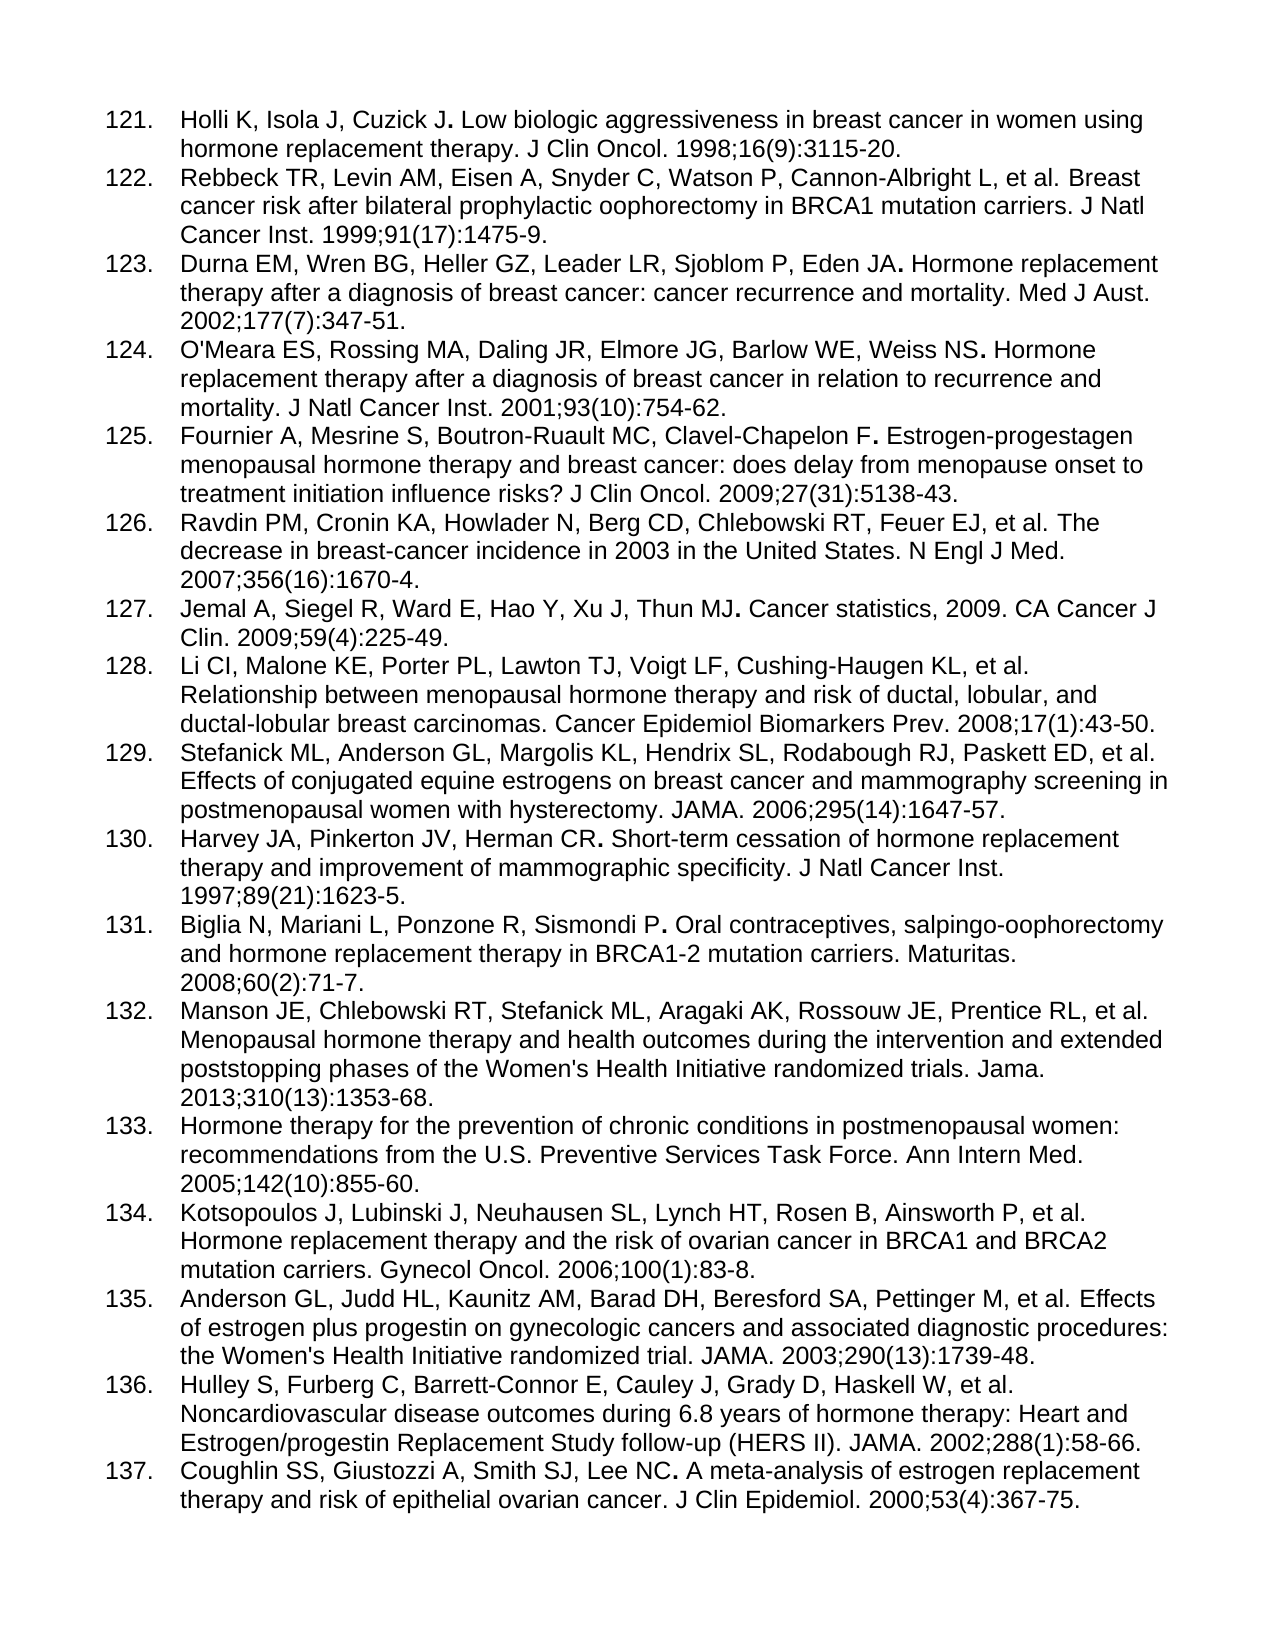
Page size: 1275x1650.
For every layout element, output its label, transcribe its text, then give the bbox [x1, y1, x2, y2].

text 122. Rebbeck TR, Levin AM, Eisen A, Snyder C, Watson P, Cannon-Albright L, et al. Breast cancer risk after bilateral prophylactic oophorectomy in BRCA1 mutation carriers. J Natl Cancer Inst. 1999;91(17):1475-9. [105, 162, 1170, 249]
text 123. Durna EM, Wren BG, Heller GZ, Leader LR, Sjoblom P, Eden JA. Hormone replacement therapy after a diagnosis of breast cancer: cancer recurrence and mortality. Med J Aust. 2002;177(7):347-51. [105, 249, 1170, 335]
text 121. Holli K, Isola J, Cuzick J. Low biologic aggressiveness in breast cancer in women using hormone replacement therapy. J Clin Oncol. 1998;16(9):3115-20. [105, 105, 1170, 162]
text 137. Coughlin SS, Giustozzi A, Smith SJ, Lee NC. A meta-analysis of estrogen replacement therapy and risk of epithelial ovarian cancer. J Clin Epidemiol. 2000;53(4):367-75. [105, 1456, 1170, 1514]
text 126. Ravdin PM, Cronin KA, Howlader N, Berg CD, Chlebowski RT, Feuer EJ, et al. The decrease in breast-cancer incidence in 2003 in the United States. N Engl J Med. 2007;356(16):1670-4. [105, 507, 1170, 594]
text 128. Li CI, Malone KE, Porter PL, Lawton TJ, Voigt LF, Cushing-Haugen KL, et al. Relationship between menopausal hormone therapy and risk of ductal, lobular, and ductal-lobular breast carcinomas. Cancer Epidemiol Biomarkers Prev. 2008;17(1):43-50. [105, 651, 1170, 737]
text 129. Stefanick ML, Anderson GL, Margolis KL, Hendrix SL, Rodabough RJ, Paskett ED, et al. Effects of conjugated equine estrogens on breast cancer and mammography screening in postmenopausal women with hysterectomy. JAMA. 2006;295(14):1647-57. [105, 737, 1170, 824]
text 130. Harvey JA, Pinkerton JV, Herman CR. Short-term cessation of hormone replacement therapy and improvement of mammographic specificity. J Natl Cancer Inst. 1997;89(21):1623-5. [105, 824, 1170, 910]
text 133. Hormone therapy for the prevention of chronic conditions in postmenopausal women: recommendations from the U.S. Preventive Services Task Force. Ann Intern Med. 2005;142(10):855-60. [105, 1111, 1170, 1197]
text 124. O'Meara ES, Rossing MA, Daling JR, Elmore JG, Barlow WE, Weiss NS. Hormone replacement therapy after a diagnosis of breast cancer in relation to recurrence and mortality. J Natl Cancer Inst. 2001;93(10):754-62. [105, 335, 1170, 421]
text 132. Manson JE, Chlebowski RT, Stefanick ML, Aragaki AK, Rossouw JE, Prentice RL, et al. Menopausal hormone therapy and health outcomes during the intervention and extended poststopping phases of the Women's Health Initiative randomized trials. Jama. 2013;310(13):1353-68. [105, 996, 1170, 1111]
text 136. Hulley S, Furberg C, Barrett-Connor E, Cauley J, Grady D, Haskell W, et al. Noncardiovascular disease outcomes during 6.8 years of hormone therapy: Heart and Estrogen/progestin Replacement Study follow-up (HERS II). JAMA. 2002;288(1):58-66. [105, 1370, 1170, 1456]
text 134. Kotsopoulos J, Lubinski J, Neuhausen SL, Lynch HT, Rosen B, Ainsworth P, et al. Hormone replacement therapy and the risk of ovarian cancer in BRCA1 and BRCA2 mutation carriers. Gynecol Oncol. 2006;100(1):83-8. [105, 1197, 1170, 1284]
text 127. Jemal A, Siegel R, Ward E, Hao Y, Xu J, Thun MJ. Cancer statistics, 2009. CA Cancer J Clin. 2009;59(4):225-49. [105, 594, 1170, 651]
text 131. Biglia N, Mariani L, Ponzone R, Sismondi P. Oral contraceptives, salpingo-oophorectomy and hormone replacement therapy in BRCA1-2 mutation carriers. Maturitas. 2008;60(2):71-7. [105, 910, 1170, 996]
text 135. Anderson GL, Judd HL, Kaunitz AM, Barad DH, Beresford SA, Pettinger M, et al. Effects of estrogen plus progestin on gynecologic cancers and associated diagnostic procedures: the Women's Health Initiative randomized trial. JAMA. 2003;290(13):1739-48. [105, 1284, 1170, 1370]
text 125. Fournier A, Mesrine S, Boutron-Ruault MC, Clavel-Chapelon F. Estrogen-progestagen menopausal hormone therapy and breast cancer: does delay from menopause onset to treatment initiation influence risks? J Clin Oncol. 2009;27(31):5138-43. [105, 421, 1170, 507]
